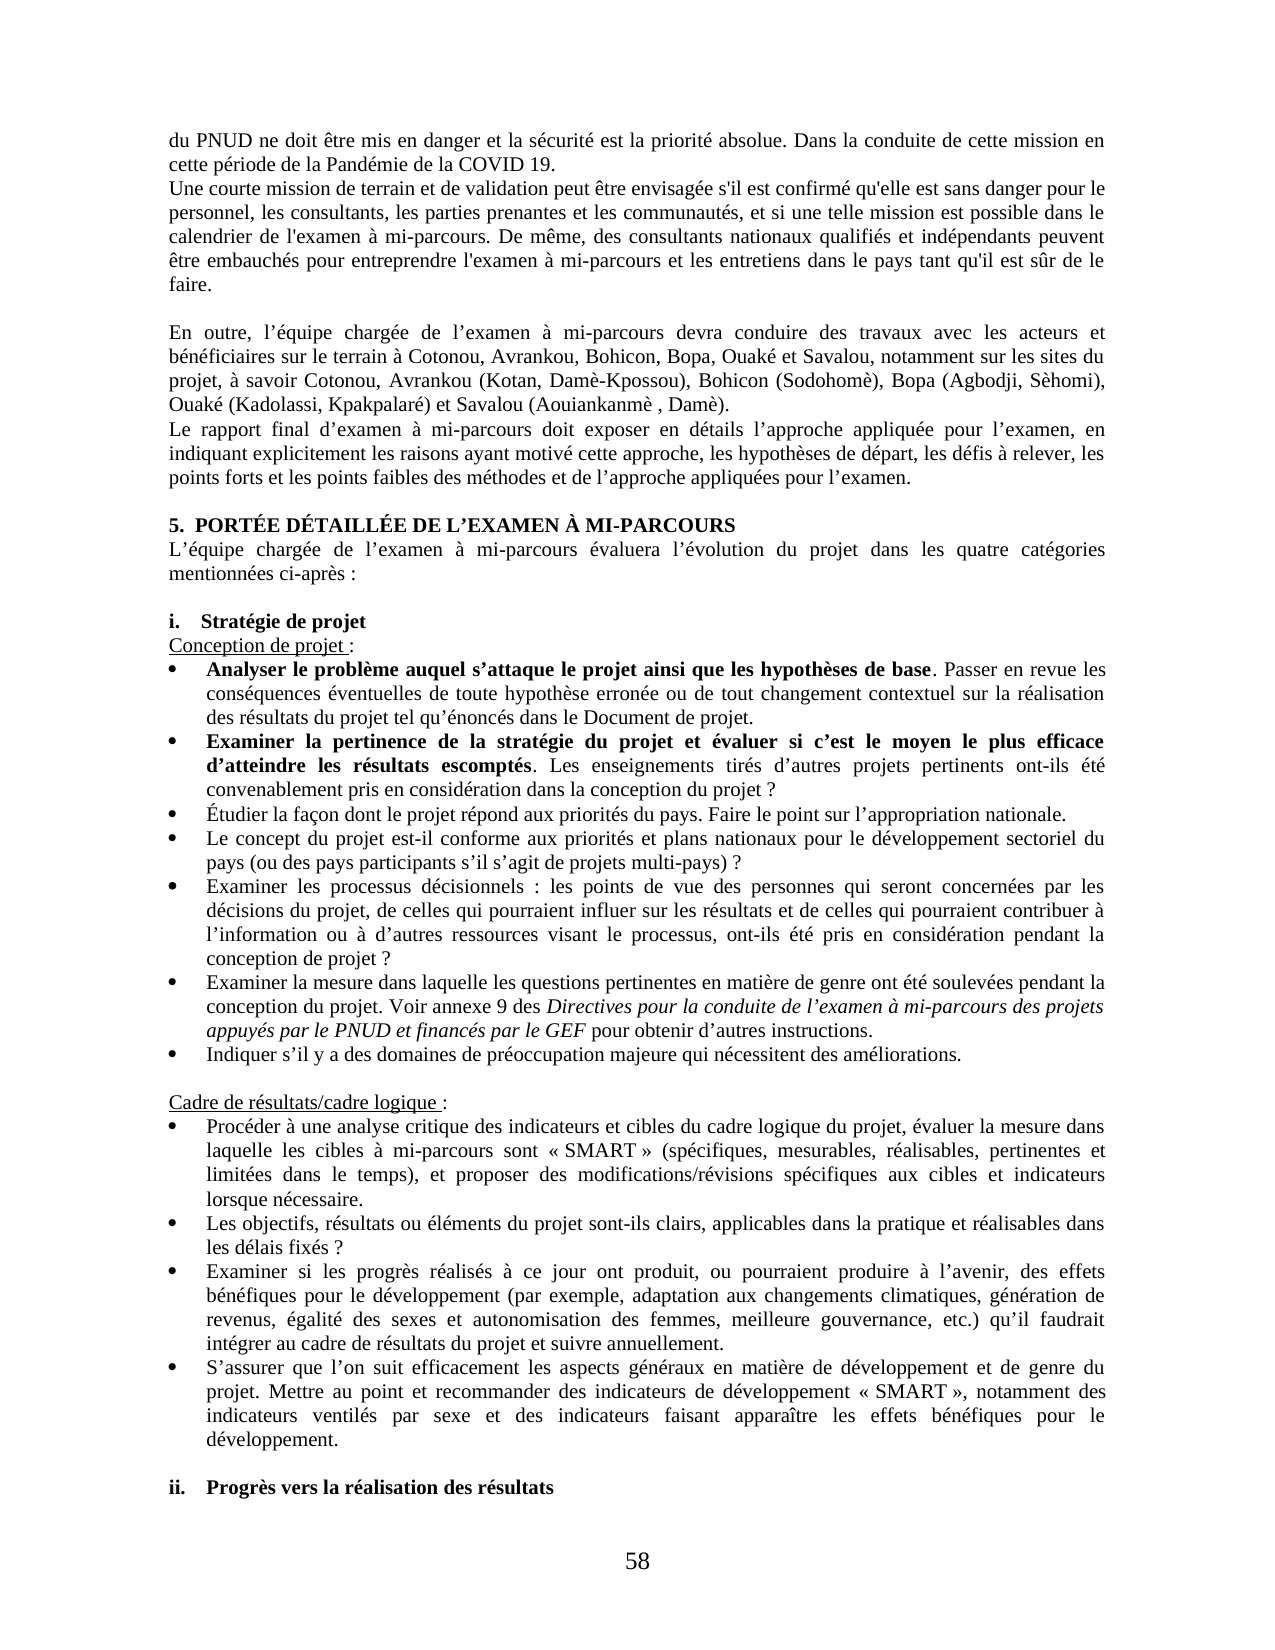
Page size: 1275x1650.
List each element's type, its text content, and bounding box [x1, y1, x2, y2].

list Analyser le problème auquel s’attaque le projet ainsi que les hypothèses de base. Passer en revue les conséquences éventuelles de toute hypothèse erronée ou de tout changement contextuel sur la réalisation des résultats du projet tel qu’énoncés dans le Document de projet. [169, 657, 1106, 729]
list Les objectifs, résultats ou éléments du projet sont-ils clairs, applicables dans la pratique et réalisables dans les délais fixés ? [169, 1211, 1106, 1259]
text ii. Progrès vers la réalisation des résultats [169, 1475, 1106, 1499]
text Cadre de résultats/cadre logique : [169, 1090, 1106, 1114]
list Le concept du projet est-il conforme aux priorités et plans nationaux pour le développement sectoriel du pays (ou des pays participants s’il s’agit de projets multi-pays) ? [169, 826, 1106, 874]
list Indiquer s’il y a des domaines de préoccupation majeure qui nécessitent des améliorations. [169, 1042, 1106, 1066]
list Examiner si les progrès réalisés à ce jour ont produit, ou pourraient produire à l’avenir, des effets bénéfiques pour le développement (par exemple, adaptation aux changements climatiques, génération de revenus, égalité des sexes et autonomisation des femmes, meilleure gouvernance, etc.) qu’il faudrait intégrer au cadre de résultats du projet et suivre annuellement. [169, 1259, 1106, 1355]
list S’assurer que l’on suit efficacement les aspects généraux en matière de développement et de genre du projet. Mettre au point et recommander des indicateurs de développement « SMART », notamment des indicateurs ventilés par sexe et des indicateurs faisant apparaître les effets bénéfiques pour le développement. [169, 1355, 1106, 1451]
list Procéder à une analyse critique des indicateurs et cibles du cadre logique du projet, évaluer la mesure dans laquelle les cibles à mi-parcours sont « SMART » (spécifiques, mesurables, réalisables, pertinentes et limitées dans le temps), et proposer des modifications/révisions spécifiques aux cibles et indicateurs lorsque nécessaire. [169, 1114, 1106, 1211]
text i. Stratégie de projet [169, 609, 1106, 633]
list Examiner les processus décisionnels : les points de vue des personnes qui seront concernées par les décisions du projet, de celles qui pourraient influer sur les résultats et de celles qui pourraient contribuer à l’information ou à d’autres ressources visant le processus, ont-ils été pris en considération pendant la conception de projet ? [169, 874, 1106, 970]
list Examiner la pertinence de la stratégie du projet et évaluer si c’est le moyen le plus efficace d’atteindre les résultats escomptés. Les enseignements tirés d’autres projets pertinents ont-ils été convenablement pris en considération dans la conception du projet ? [169, 729, 1106, 801]
text En outre, l’équipe chargée de l’examen à mi-parcours devra conduire des travaux avec les acteurs et bénéficiaires sur le terrain à Cotonou, Avrankou, Bohicon, Bopa, Ouaké et Savalou, notamment sur les sites du projet, à savoir Cotonou, Avrankou (Kotan, Damè-Kpossou), Bohicon (Sodohomè), Bopa (Agbodji, Sèhomi), Ouaké (Kadolassi, Kpakpalaré) et Savalou (Aouiankanmè , Damè). [169, 320, 1106, 416]
text Une courte mission de terrain et de validation peut être envisagée s'il est confirmé qu'elle est sans danger pour le personnel, les consultants, les parties prenantes et les communautés, et si une telle mission est possible dans le calendrier de l'examen à mi-parcours. De même, des consultants nationaux qualifiés et indépendants peuvent être embauchés pour entreprendre l'examen à mi-parcours et les entretiens dans le pays tant qu'il est sûr de le faire. [169, 176, 1106, 296]
text Conception de projet : [169, 633, 1106, 657]
text L’équipe chargée de l’examen à mi-parcours évaluera l’évolution du projet dans les quatre catégories mentionnées ci-après : [169, 537, 1106, 585]
text Le rapport final d’examen à mi-parcours doit exposer en détails l’approche appliquée pour l’examen, en indiquant explicitement les raisons ayant motivé cette approche, les hypothèses de départ, les défis à relever, les points forts et les points faibles des méthodes et de l’approche appliquées pour l’examen. [169, 416, 1106, 489]
list Étudier la façon dont le projet répond aux priorités du pays. Faire le point sur l’appropriation nationale. [169, 801, 1106, 826]
list Examiner la mesure dans laquelle les questions pertinentes en matière de genre ont été soulevées pendant la conception du projet. Voir annexe 9 des Directives pour la conduite de l’examen à mi-parcours des projets appuyés par le PNUD et financés par le GEF pour obtenir d’autres instructions. [169, 970, 1106, 1042]
text 5. PORTÉE DÉTAILLÉE DE L’EXAMEN À MI-PARCOURS [169, 513, 1106, 537]
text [169, 128, 1106, 176]
